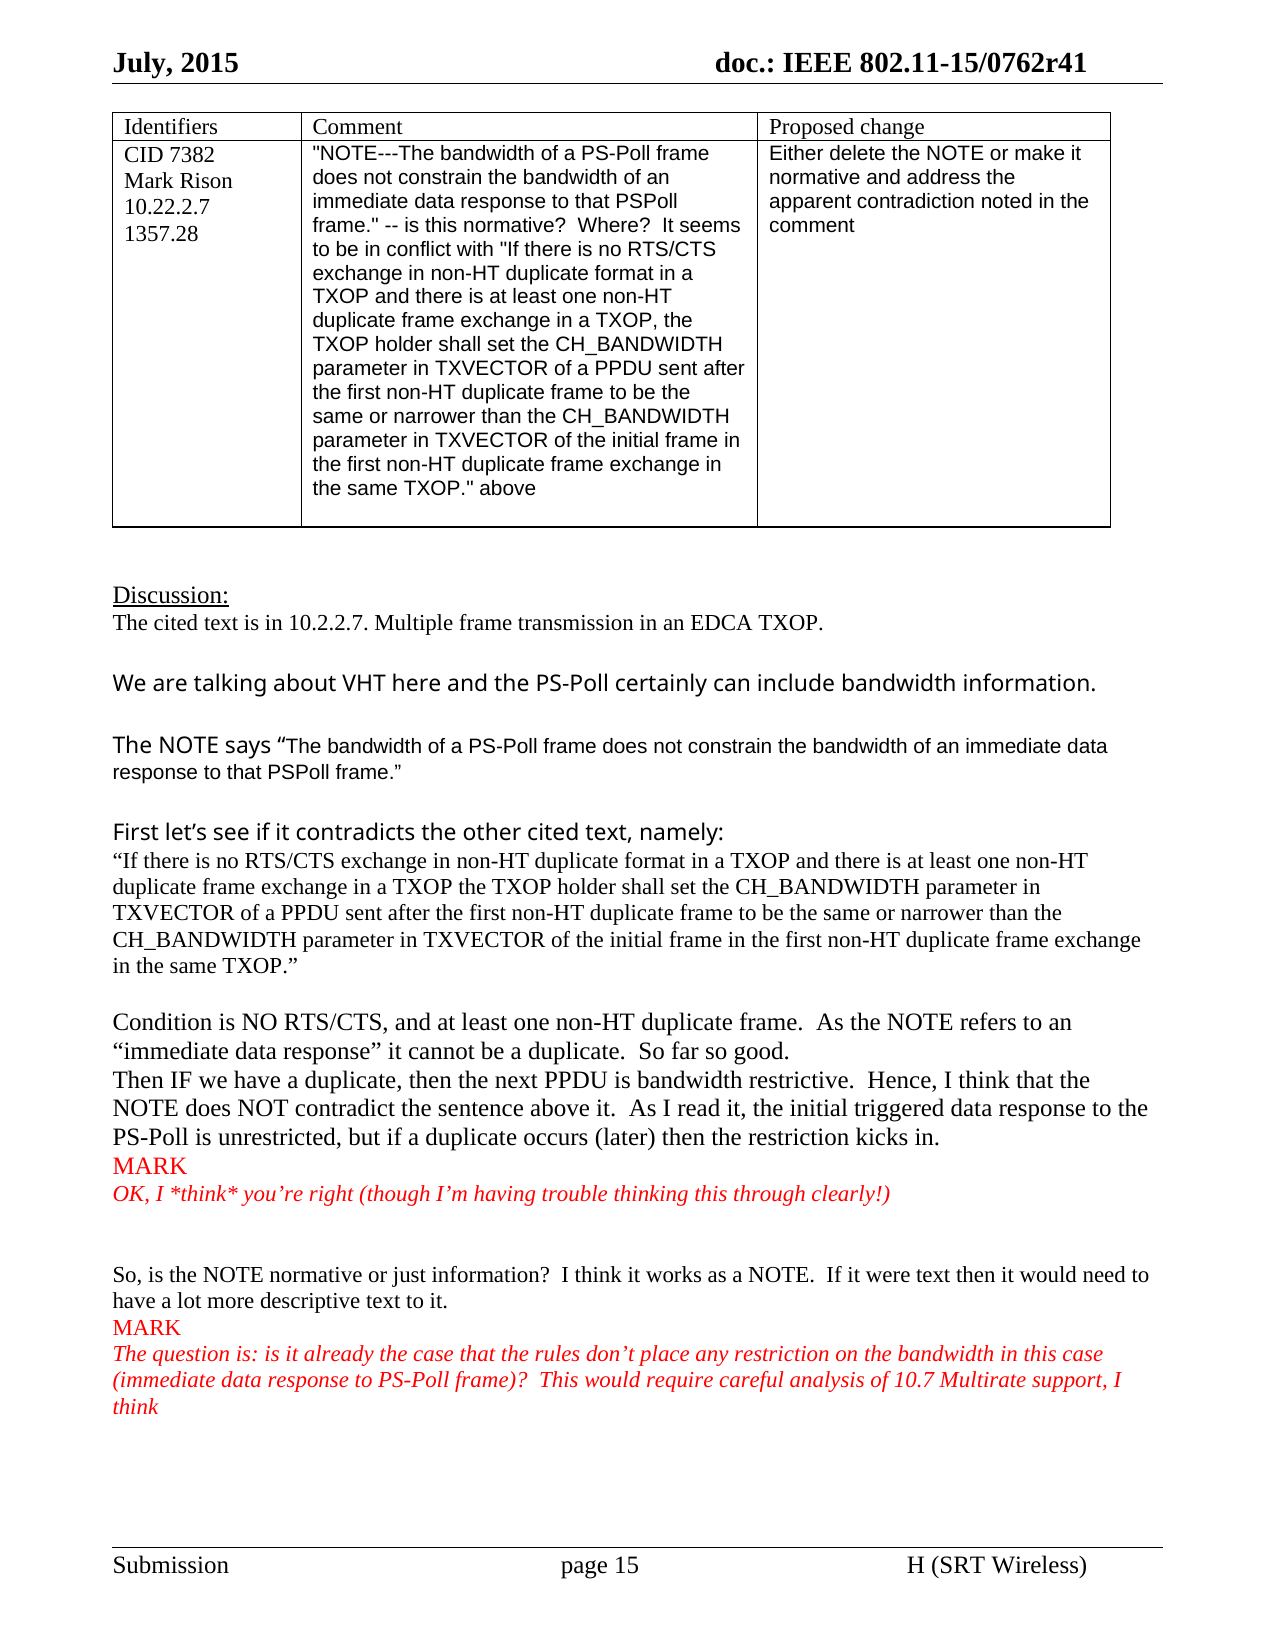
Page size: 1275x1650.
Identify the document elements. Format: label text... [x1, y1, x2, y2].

table_cell "NOTE---The bandwidth of a PS-Poll frame does not constrain the bandwidth of an immediate data response to that PSPoll frame." -- is this normative? Where? It seems to be in conflict with "If there is no RTS/CTS exchange in non-HT duplicate format in a TXOP and there is at least one non-HT duplicate frame exchange in a TXOP, the TXOP holder shall set the CH_BANDWIDTH parameter in TXVECTOR of a PPDU sent after the first non-HT duplicate frame to be the same or narrower than the CH_BANDWIDTH parameter in TXVECTOR of the initial frame in the first non-HT duplicate frame exchange in the same TXOP." above [302, 141, 757, 526]
table_header Comment [302, 113, 757, 139]
text First let’s see if it contradicts the other cited text, namely: [112, 815, 1163, 847]
table_cell CID 7382 Mark Rison 10.22.2.7 1357.28 [113, 141, 301, 526]
table_header Proposed change [758, 113, 1110, 139]
table_header Identifiers [113, 113, 301, 139]
text The question is: is it already the case that the rules don’t place any restriction on the bandwidth in this case (immediate data response to PS-Poll frame)? This would require careful analysis of 10.7 Multirate support, I think [112, 1340, 1163, 1419]
text MARK [112, 1314, 1163, 1340]
text Then IF we have a duplicate, then the next PPDU is bandwidth restrictive. Hence, I think that the NOTE does NOT contradict the sentence above it. As I read it, the initial triggered data response to the PS-Poll is unrestricted, but if a duplicate occurs (later) then the restriction kicks in. [112, 1065, 1163, 1151]
text The NOTE says “The bandwidth of a PS-Poll frame does not constrain the bandwidth of an immediate data response to that PSPoll frame.” [112, 729, 1163, 784]
text We are talking about VHT here and the PS-Poll certainly can include bandwidth information. [112, 666, 1163, 698]
text Condition is NO RTS/CTS, and at least one non-HT duplicate frame. As the NOTE refers to an “immediate data response” it cannot be a duplicate. So far so good. [112, 1007, 1163, 1065]
table_cell Either delete the NOTE or make it normative and address the apparent contradiction noted in the comment [758, 141, 1110, 526]
text So, is the NOTE normative or just information? I think it works as a NOTE. If it were text then it would need to have a lot more descriptive text to it. [112, 1261, 1163, 1314]
text MARK [112, 1151, 1163, 1180]
text The cited text is in 10.2.2.7. Multiple frame transmission in an EDCA TXOP. [112, 609, 1163, 635]
text OK, I *think* you’re right (though I’m having trouble thinking this through clearly!) [112, 1180, 1163, 1206]
text Discussion: [112, 580, 1163, 609]
text “If there is no RTS/CTS exchange in non-HT duplicate format in a TXOP and there is at least one non-HT duplicate frame exchange in a TXOP the TXOP holder shall set the CH_BANDWIDTH parameter in TXVECTOR of a PPDU sent after the first non-HT duplicate frame to be the same or narrower than the CH_BANDWIDTH parameter in TXVECTOR of the initial frame in the first non-HT duplicate frame exchange in the same TXOP.” [112, 847, 1163, 978]
